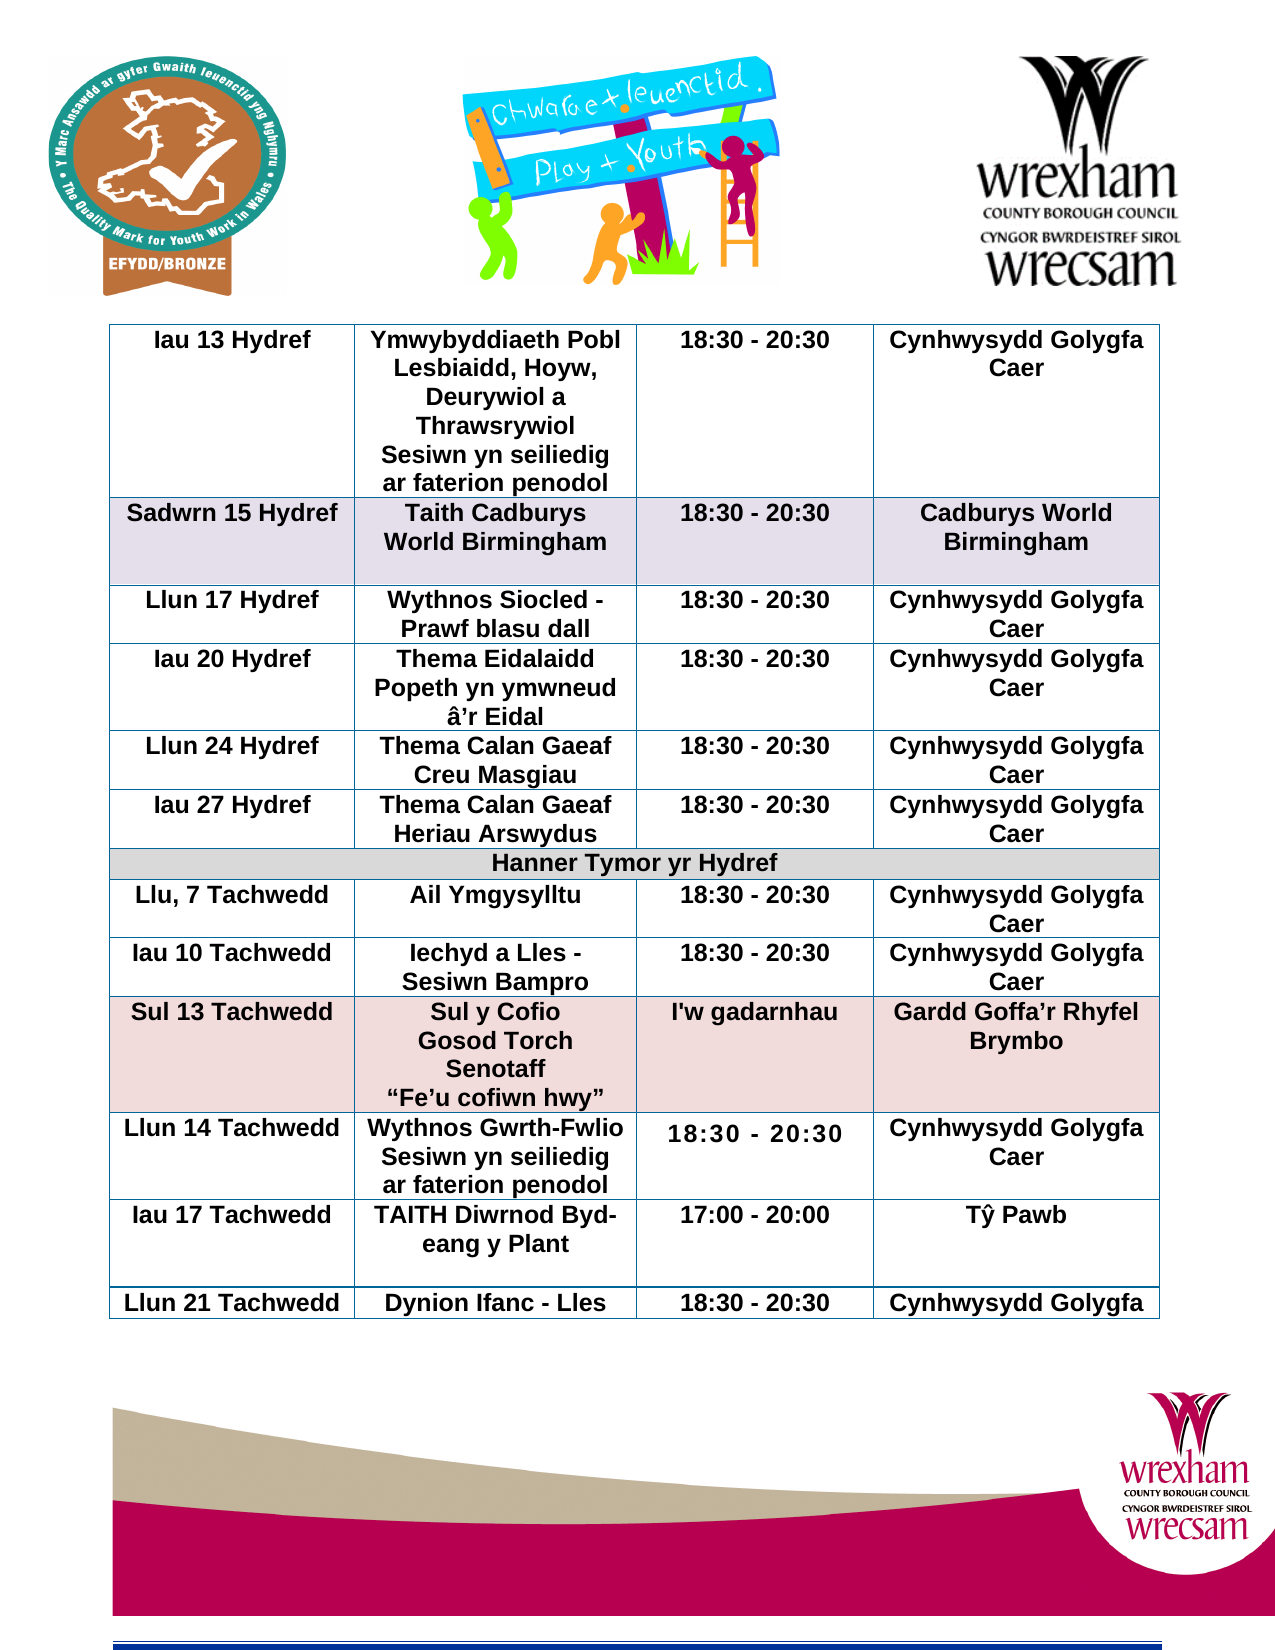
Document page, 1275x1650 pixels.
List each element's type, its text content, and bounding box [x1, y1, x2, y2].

table_cell Iechyd a Lles - Sesiwn Bampro [355, 938, 636, 996]
table_cell Dynion Ifanc - Lles [355, 1288, 636, 1318]
table_cell 18:30 - 20:30 [637, 644, 873, 730]
table_cell Cynhwysydd Golygfa Caer [874, 1113, 1159, 1199]
table_cell Sul 13 Tachwedd [110, 997, 354, 1112]
table_cell Iau 13 Hydref [110, 325, 354, 497]
table_cell Hanner Tymor yr Hydref [110, 849, 1159, 879]
table_cell 18:30 - 20:30 [637, 880, 873, 937]
table_cell Ymwybyddiaeth Pobl Lesbiaidd, Hoyw, Deurywiol a Thrawsrywiol Sesiwn yn seiliedig ar faterion penodol [355, 325, 636, 497]
table_cell I'w gadarnhau [637, 997, 873, 1112]
table_cell 18:30 - 20:30 [637, 938, 873, 996]
table_cell 18:30 - 20:30 [637, 790, 873, 847]
table_cell Iau 20 Hydref [110, 644, 354, 730]
table_cell Llun 17 Hydref [110, 586, 354, 643]
table_cell Llun 21 Tachwedd [110, 1288, 354, 1318]
table_cell Thema Eidalaidd Popeth yn ymwneud â’r Eidal [355, 644, 636, 730]
table_cell 18:30 - 20:30 [637, 325, 873, 497]
table_cell Cynhwysydd Golygfa Caer [874, 586, 1159, 643]
table_cell Cynhwysydd Golygfa Caer [874, 938, 1159, 996]
table_cell Thema Calan Gaeaf Heriau Arswydus [355, 790, 636, 847]
table_cell Cynhwysydd Golygfa Caer [874, 1288, 1159, 1318]
table_cell Cynhwysydd Golygfa Caer [874, 790, 1159, 847]
table_cell Cynhwysydd Golygfa Caer [874, 731, 1159, 789]
table_cell Wythnos Siocled - Prawf blasu dall [355, 586, 636, 643]
table_cell Cynhwysydd Golygfa Caer [874, 325, 1159, 497]
table_cell Ail Ymgysylltu [355, 880, 636, 937]
table_cell Sadwrn 15 Hydref [110, 498, 354, 584]
table_cell 18:30 - 20:30 [637, 586, 873, 643]
table_cell Thema Calan Gaeaf Creu Masgiau [355, 731, 636, 789]
table_cell Cynhwysydd Golygfa Caer [874, 880, 1159, 937]
picture [48, 56, 286, 296]
table_cell Gardd Goffa’r Rhyfel Brymbo [874, 997, 1159, 1112]
table_cell TAITH Diwrnod Byd-eang y Plant [355, 1200, 636, 1286]
picture [462, 56, 780, 285]
table_cell Taith Cadburys World Birmingham [355, 498, 636, 584]
table_cell Iau 27 Hydref [110, 790, 354, 847]
picture [976, 56, 1182, 286]
table_cell 17:00 - 20:00 [637, 1200, 873, 1286]
table_cell Llun 14 Tachwedd [110, 1113, 354, 1199]
table_cell Llun 24 Hydref [110, 731, 354, 789]
table_cell Sul y Cofio Gosod Torch Senotaff “Fe’u cofiwn hwy” [355, 997, 636, 1112]
table_cell Wythnos Gwrth-Fwlio Sesiwn yn seiliedig ar faterion penodol [355, 1113, 636, 1199]
table_cell Cynhwysydd Golygfa Caer [874, 644, 1159, 730]
table_cell Llu, 7 Tachwedd [110, 880, 354, 937]
table_cell 18:30 - 20:30 [637, 731, 873, 789]
table_cell Iau 17 Tachwedd [110, 1200, 354, 1286]
table_cell 18:30 - 20:30 [637, 1113, 873, 1199]
table_cell Tŷ Pawb [874, 1200, 1159, 1286]
picture [112, 1383, 1275, 1616]
table_cell 18:30 - 20:30 [637, 498, 873, 584]
table_cell 18:30 - 20:30 [637, 1288, 873, 1318]
table_cell Iau 10 Tachwedd [110, 938, 354, 996]
table_cell Cadburys World Birmingham [874, 498, 1159, 584]
